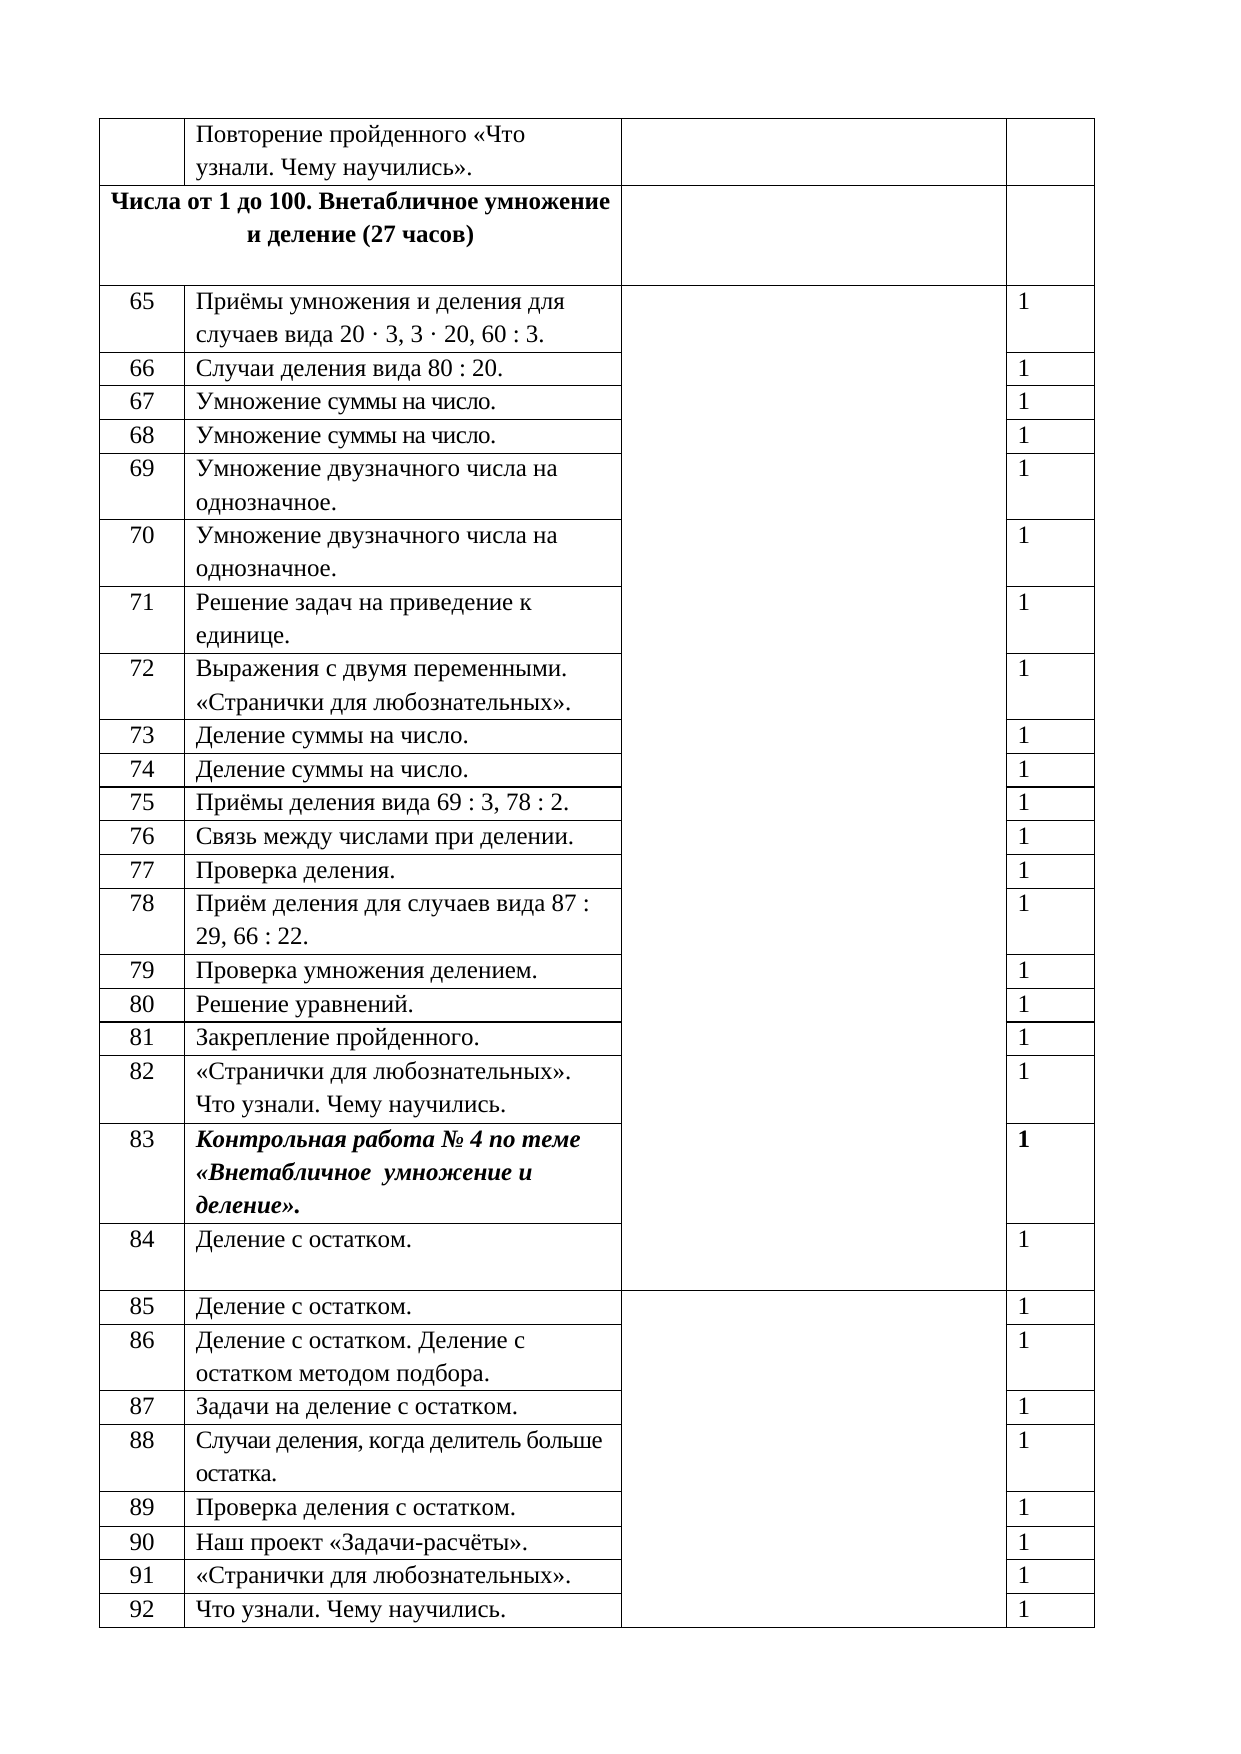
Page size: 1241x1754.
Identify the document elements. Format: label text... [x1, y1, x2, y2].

table_cell Деление с остатком. [185, 1224, 621, 1290]
table_cell 1 [1007, 889, 1094, 954]
table_cell 74 [100, 754, 184, 786]
table_cell Приём деления для случаев вида 87 : 29, 66 : 22. [185, 889, 621, 954]
table_cell 76 [100, 821, 184, 854]
table_cell 79 [100, 955, 184, 988]
table_cell 73 [100, 720, 184, 753]
table_cell 1 [1007, 1056, 1094, 1123]
table_cell Умножение суммы на число. [185, 386, 621, 419]
table_cell 1 [1007, 1560, 1094, 1593]
table_cell 64 [100, 119, 184, 185]
table_cell 1 [1007, 1291, 1094, 1324]
table_cell 65 [100, 286, 184, 352]
table_cell 69 [100, 454, 184, 519]
table_cell Решение задач на приведение к единице. [185, 587, 621, 652]
table_cell Проверка деления. [185, 855, 621, 887]
table_cell Умножение двузначного числа на однозначное. [185, 454, 621, 519]
table_cell 70 [100, 520, 184, 586]
table_cell 1 [1007, 119, 1094, 185]
table_cell Наш проект «Задачи-расчёты». [185, 1527, 621, 1559]
table_cell 1 [1007, 454, 1094, 519]
table_cell 1 [1007, 1391, 1094, 1424]
table_cell Умножение двузначного числа на однозначное. [185, 520, 621, 586]
table_cell 82 [100, 1056, 184, 1123]
table_cell [622, 286, 1006, 1290]
table_cell 67 [100, 386, 184, 419]
table_cell 77 [100, 855, 184, 887]
table_cell Деление суммы на число. [185, 720, 621, 753]
table_cell 1 [1007, 1023, 1094, 1055]
table_cell Деление суммы на число. [185, 754, 621, 786]
table_cell Числа от 1 до 100. Внетабличное умножение и деление (27 часов) [100, 186, 621, 285]
table_cell Деление с остатком. [185, 1291, 621, 1324]
table_cell 89 [100, 1492, 184, 1526]
table_cell 75 [100, 788, 184, 820]
table_cell 71 [100, 587, 184, 652]
table_cell Контрольная работа № 4 по теме «Внетабличное умножение и деление». [185, 1124, 621, 1223]
table_cell 1 [1007, 855, 1094, 887]
table_cell 85 [100, 1291, 184, 1324]
table_cell 91 [100, 1560, 184, 1593]
table_cell 81 [100, 1023, 184, 1055]
table_cell Решение уравнений. [185, 989, 621, 1021]
table_cell Что узнали. Чему научились. [185, 1594, 621, 1627]
table_cell 1 [1007, 353, 1094, 385]
table_cell 72 [100, 654, 184, 719]
table_cell 1 [1007, 654, 1094, 719]
table_cell 1 [1007, 754, 1094, 786]
table_cell 1 [1007, 989, 1094, 1021]
table_cell 68 [100, 420, 184, 452]
table_cell «Странички для любознательных». Что узнали. Чему научились. [185, 1056, 621, 1123]
table_cell 83 [100, 1124, 184, 1223]
table_cell Приёмы умножения и деления для случаев вида 20 · 3, 3 · 20, 60 : 3. [185, 286, 621, 352]
table_cell Связь между числами при делении. [185, 821, 621, 854]
table_cell 1 [1007, 1224, 1094, 1290]
table_cell [1007, 186, 1094, 285]
table_cell «Странички для любознательных». [185, 1560, 621, 1593]
table_cell Случаи деления вида 80 : 20. [185, 353, 621, 385]
table_cell [622, 1291, 1006, 1627]
table_cell Умножение суммы на число. [185, 420, 621, 452]
table_cell 1 [1007, 1325, 1094, 1390]
table_cell 1 [1007, 955, 1094, 988]
table_cell Деление с остатком. Деление с остатком методом подбора. [185, 1325, 621, 1390]
table_cell Проверка деления с остатком. [185, 1492, 621, 1526]
table_cell 1 [1007, 520, 1094, 586]
table_cell 1 [1007, 1124, 1094, 1223]
table_cell 78 [100, 889, 184, 954]
table_cell 80 [100, 989, 184, 1021]
table_cell 66 [100, 353, 184, 385]
table_cell Выражения с двумя переменными. «Странички для любознательных». [185, 654, 621, 719]
table_cell Закрепление пройденного. [185, 1023, 621, 1055]
table_cell 1 [1007, 420, 1094, 452]
table_cell 1 [1007, 1492, 1094, 1526]
table_cell 1 [1007, 386, 1094, 419]
table_cell [622, 186, 1006, 285]
table_cell Задачи на деление с остатком. [185, 1391, 621, 1424]
table_cell 1 [1007, 587, 1094, 652]
table_cell 92 [100, 1594, 184, 1627]
table_cell 1 [1007, 821, 1094, 854]
table_cell 1 [1007, 286, 1094, 352]
table_cell Приёмы деления вида 69 : 3, 78 : 2. [185, 788, 621, 820]
table_cell 90 [100, 1527, 184, 1559]
table_cell 1 [1007, 1527, 1094, 1559]
table_cell 87 [100, 1391, 184, 1424]
table_cell 88 [100, 1425, 184, 1491]
table_cell 1 [1007, 1425, 1094, 1491]
table_cell Случаи деления, когда делитель больше остатка. [185, 1425, 621, 1491]
table_cell 1 [1007, 1594, 1094, 1627]
table_cell 1 [1007, 720, 1094, 753]
table_cell 84 [100, 1224, 184, 1290]
table_cell 86 [100, 1325, 184, 1390]
table_cell Проверка умножения делением. [185, 955, 621, 988]
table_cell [185, 119, 621, 185]
table_cell 1 [1007, 788, 1094, 820]
